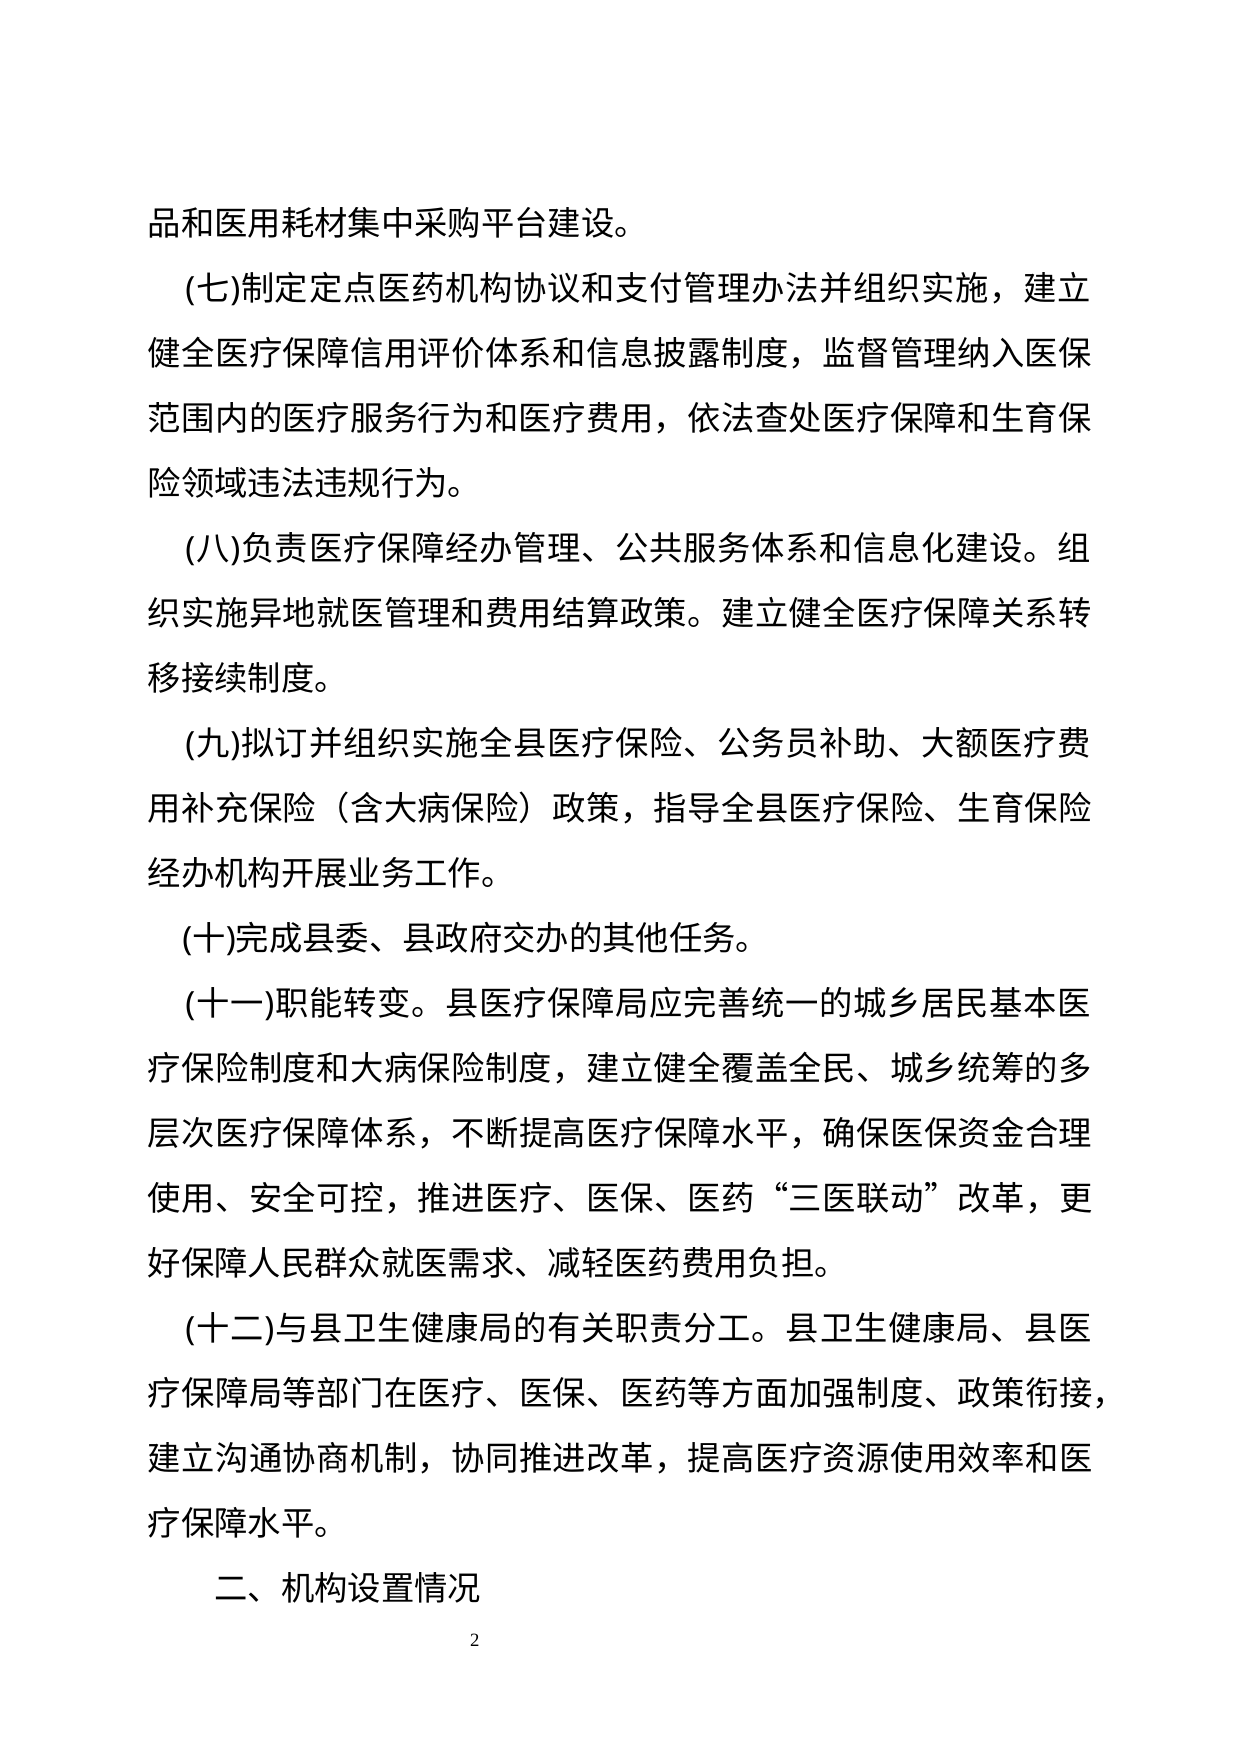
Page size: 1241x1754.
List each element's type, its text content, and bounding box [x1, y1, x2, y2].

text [148, 188, 1093, 1553]
text 二、机构设置情况 [148, 1553, 1093, 1618]
